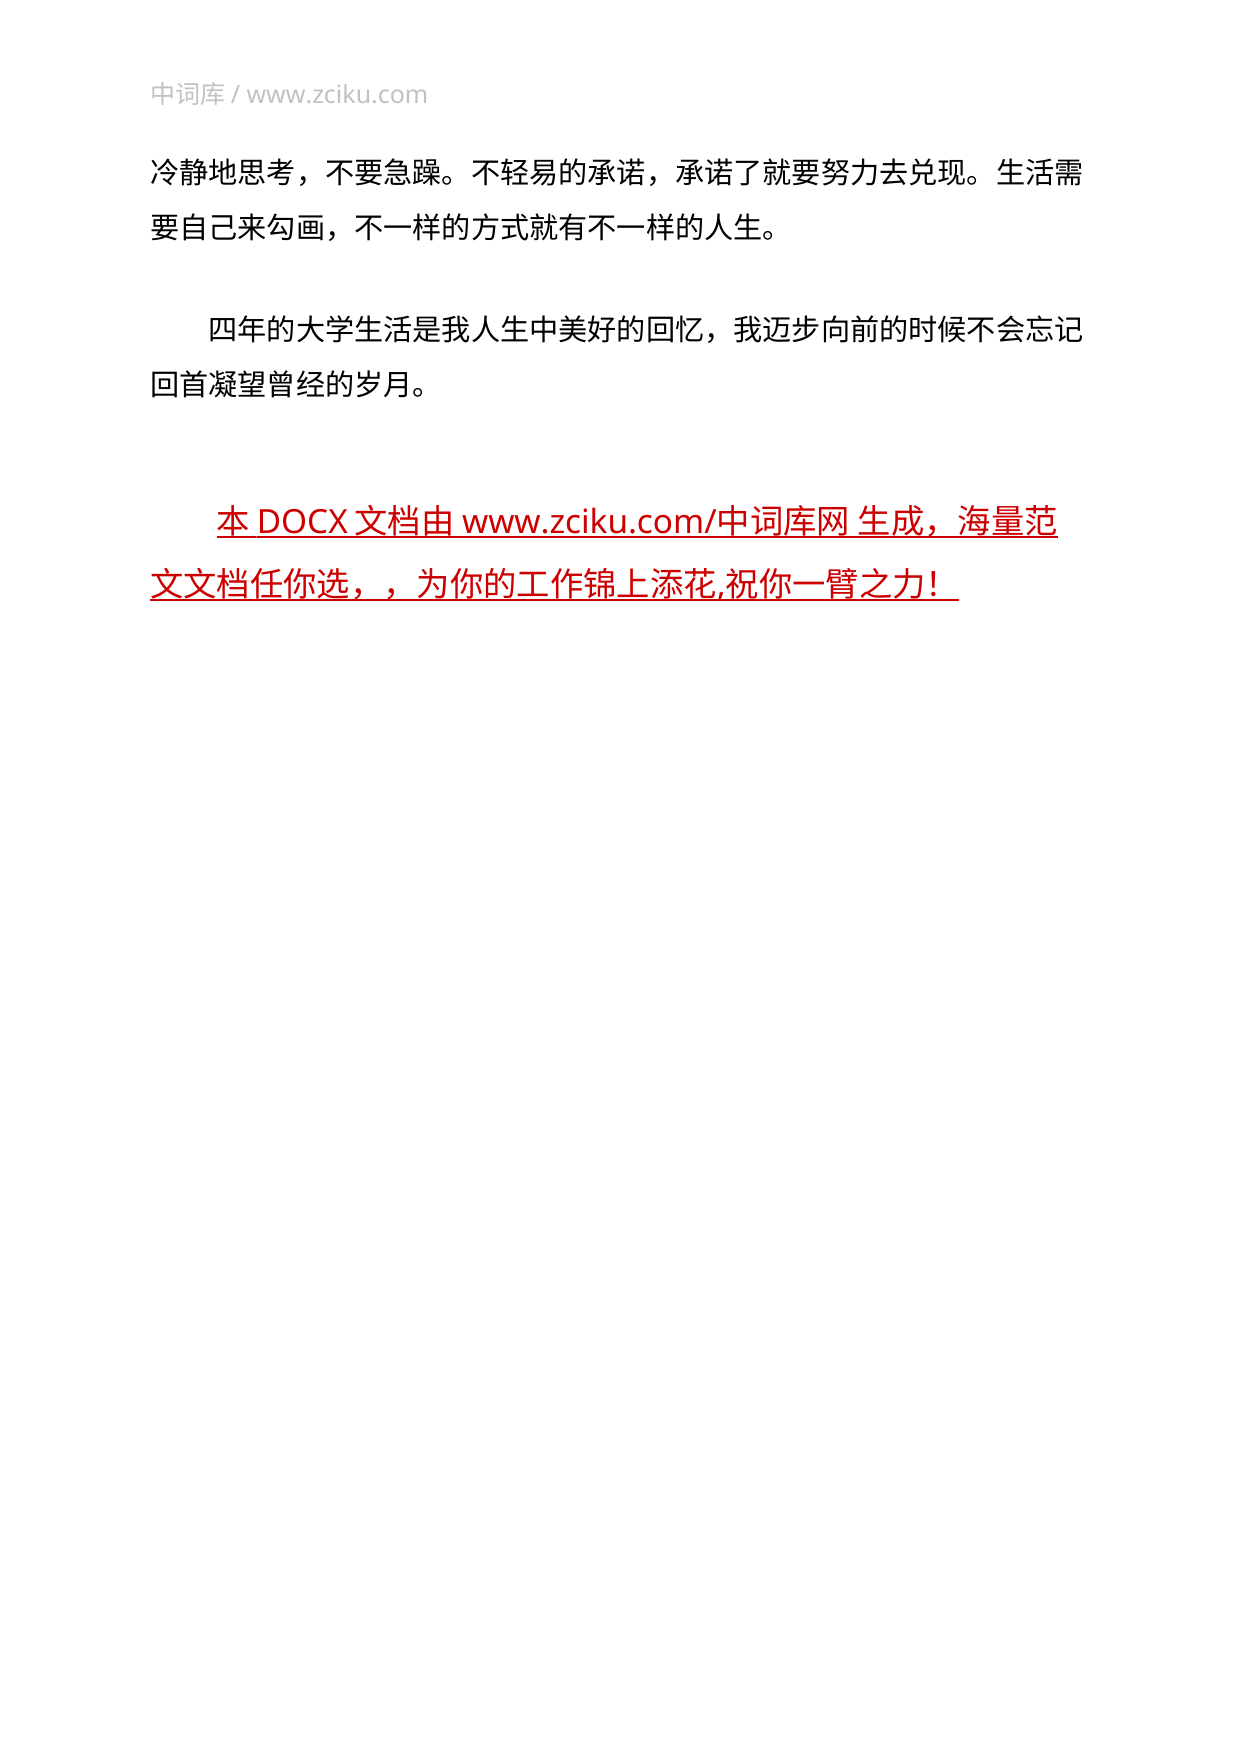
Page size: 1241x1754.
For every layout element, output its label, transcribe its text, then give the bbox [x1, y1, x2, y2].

text 本DOCX文档由 www.zciku.com/中词库网 生成，海量范文文档任你选，，为你的工作锦上添花,祝你一臂之力！ [150, 494, 1090, 606]
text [150, 150, 1090, 247]
text 四年的大学生活是我人生中美好的回忆，我迈步向前的时候不会忘记回首凝望曾经的岁月。 [150, 307, 1090, 404]
